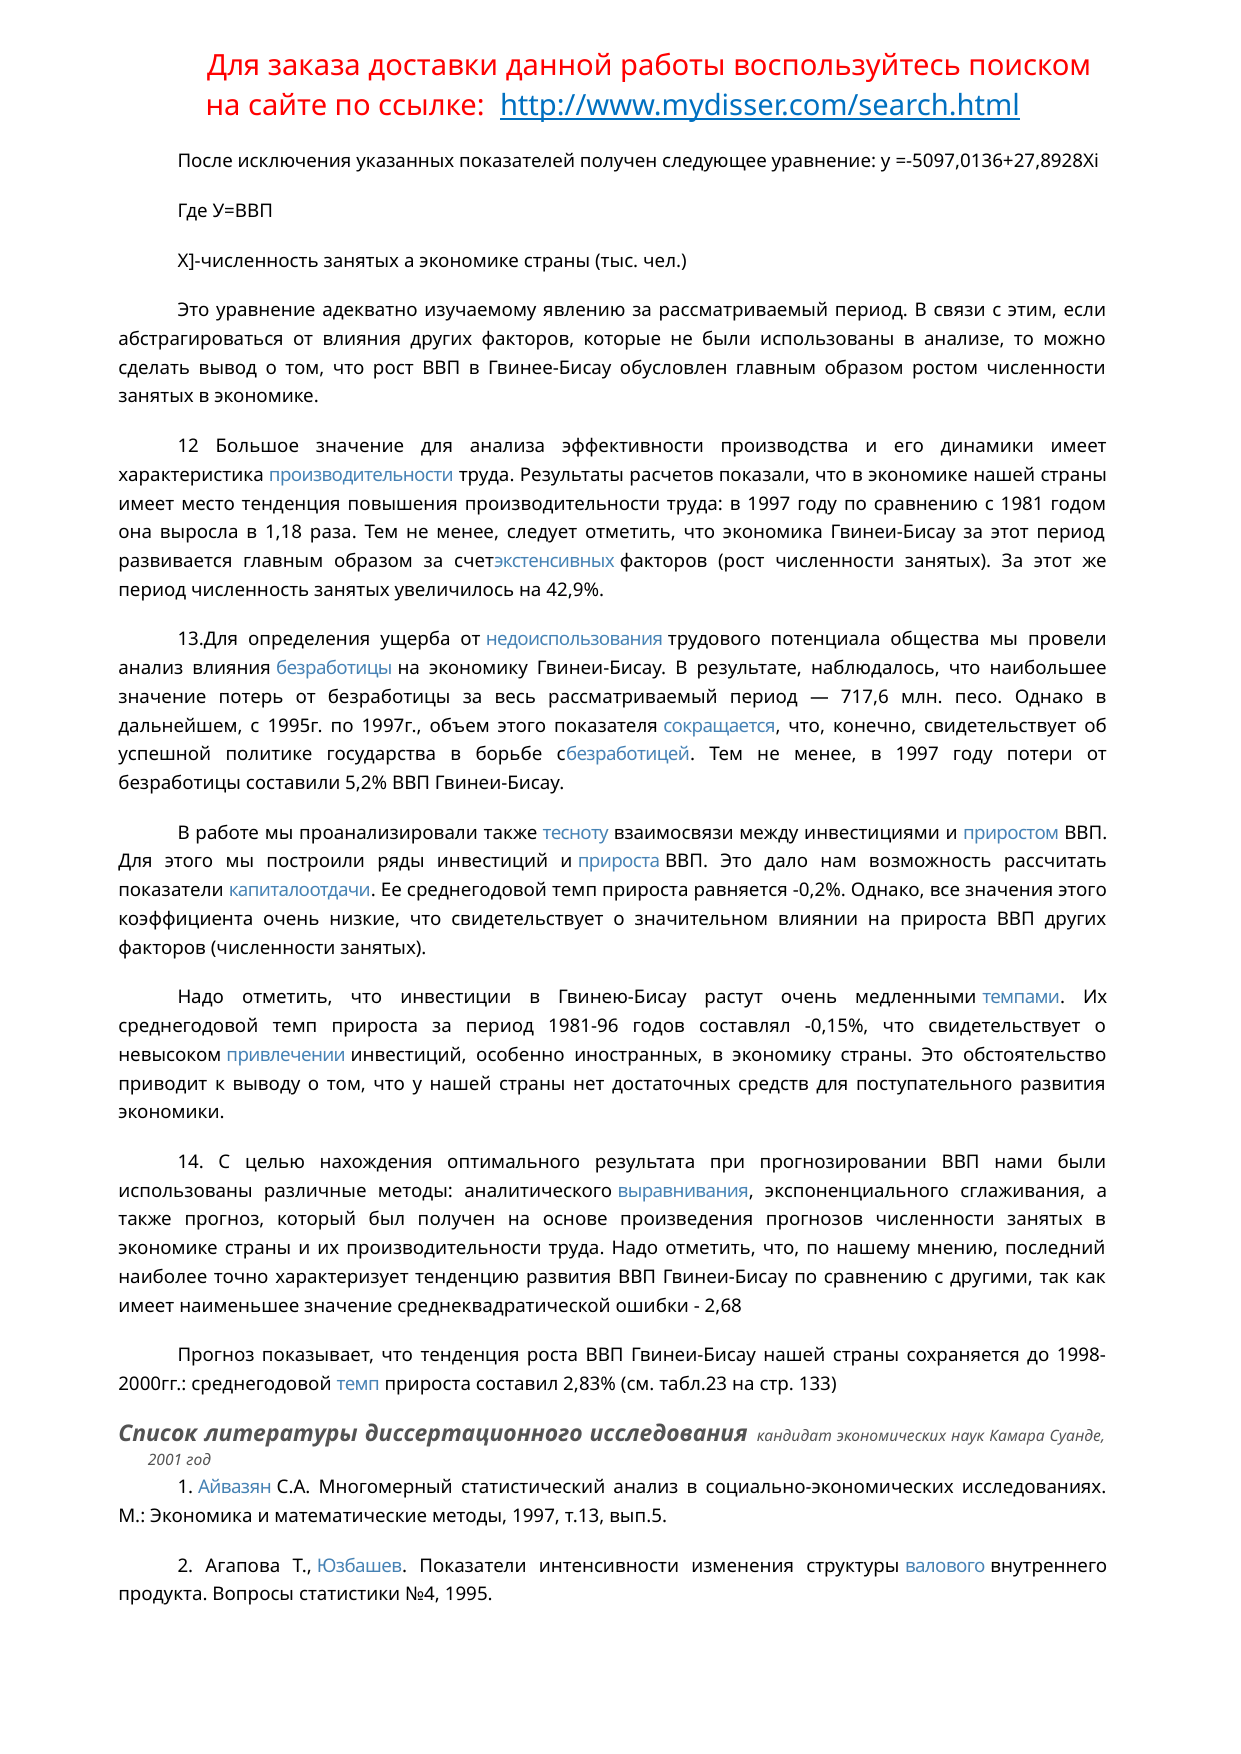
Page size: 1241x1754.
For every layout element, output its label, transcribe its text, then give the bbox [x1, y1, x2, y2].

subtitle Список литературы диссертационного исследования кандидат экономических наук Камара Суанде, 2001 год [118, 1417, 1107, 1470]
